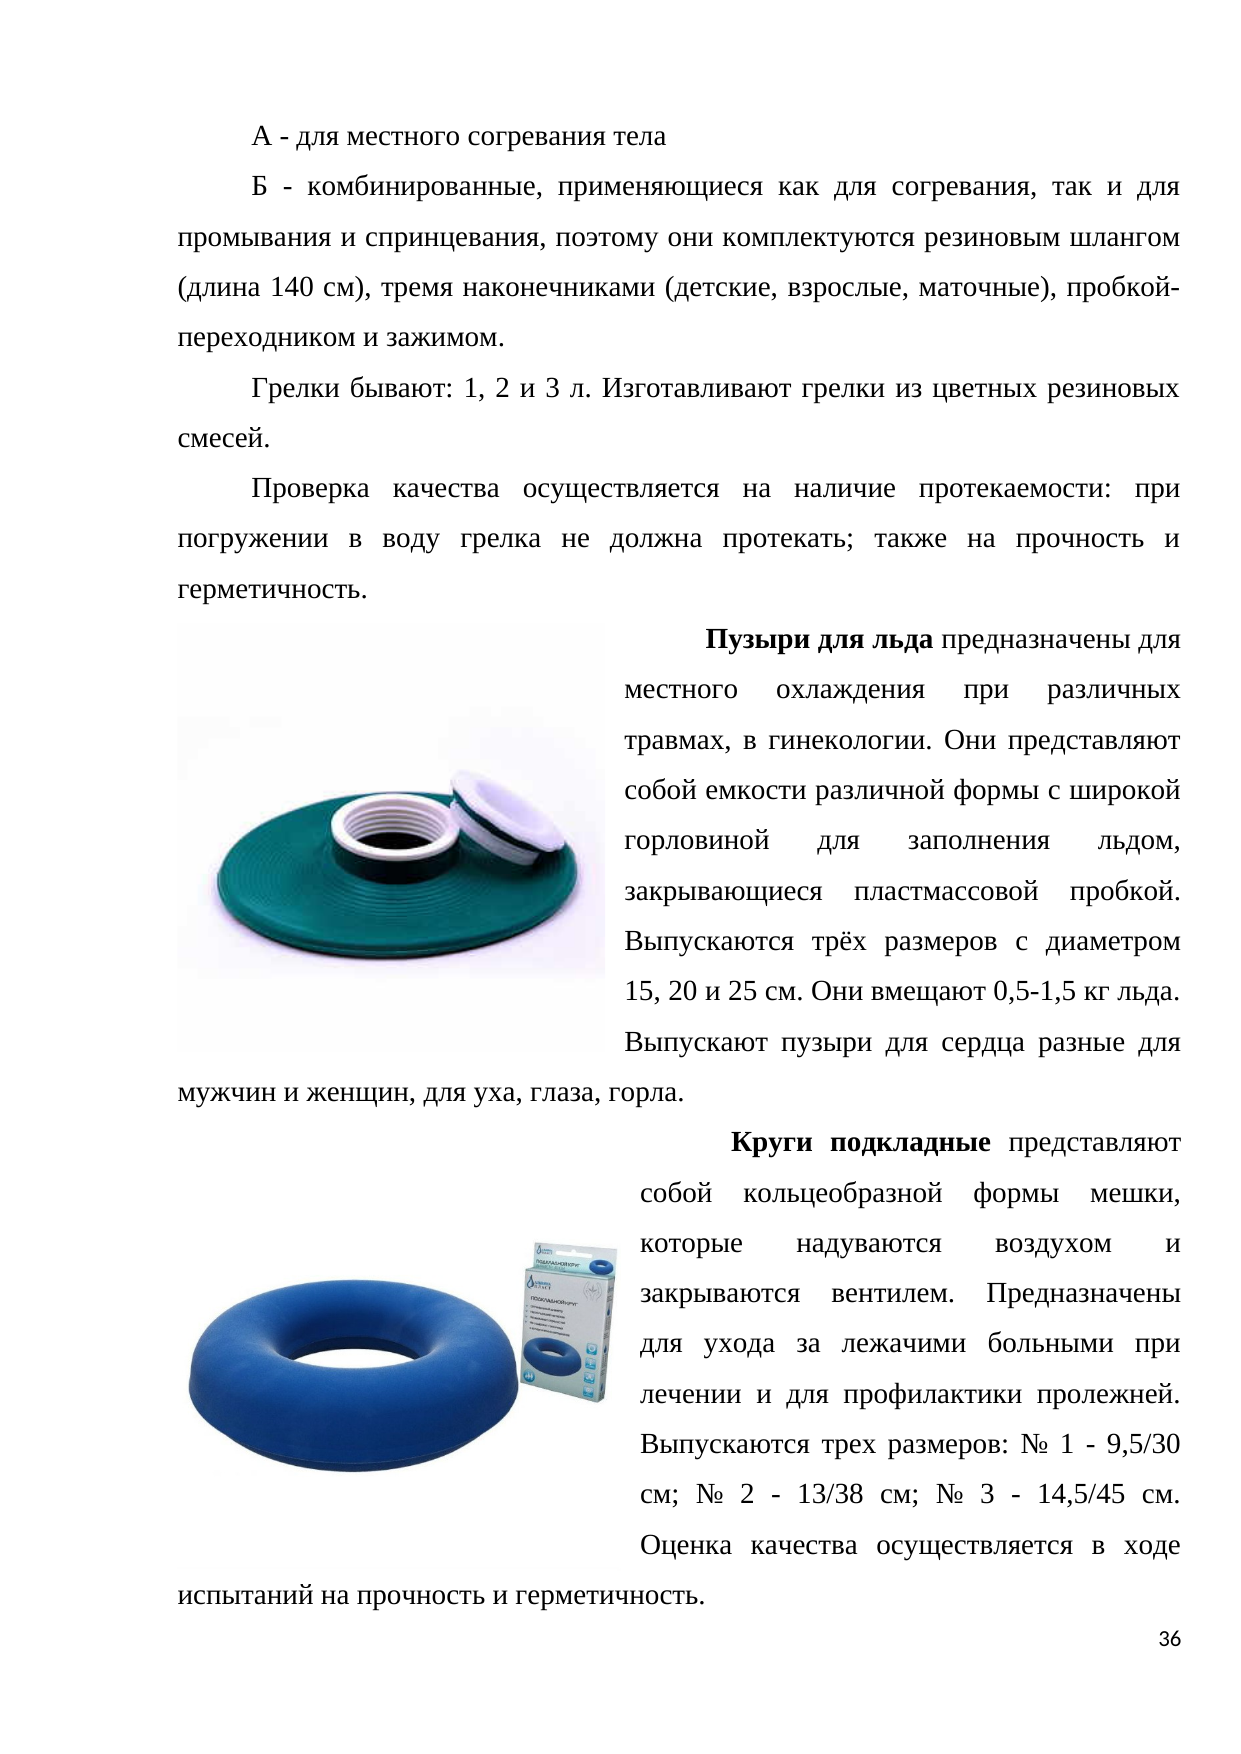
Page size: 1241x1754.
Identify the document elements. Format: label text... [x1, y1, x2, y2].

picture [177, 623, 606, 1052]
text Грелки бывают: 1, 2 и 3 л. Изготавливают грелки из цветных резиновых смесей. [177, 370, 1181, 453]
text А - для местного согревания тела [177, 118, 1181, 152]
text Проверка качества осуществляется на наличие протекаемости: при погружении в воду грелка не должна протекать; также на прочность и герметичность. [177, 470, 1181, 604]
picture [177, 1126, 621, 1571]
text Б - комбинированные, применяющиеся как для согревания, так и для промывания и спринцевания, поэтому они комплектуются резиновым шлангом (длина 140 см), тремя наконечниками (детские, взрослые, маточные), пробкой-переходником и зажимом. [177, 168, 1181, 353]
